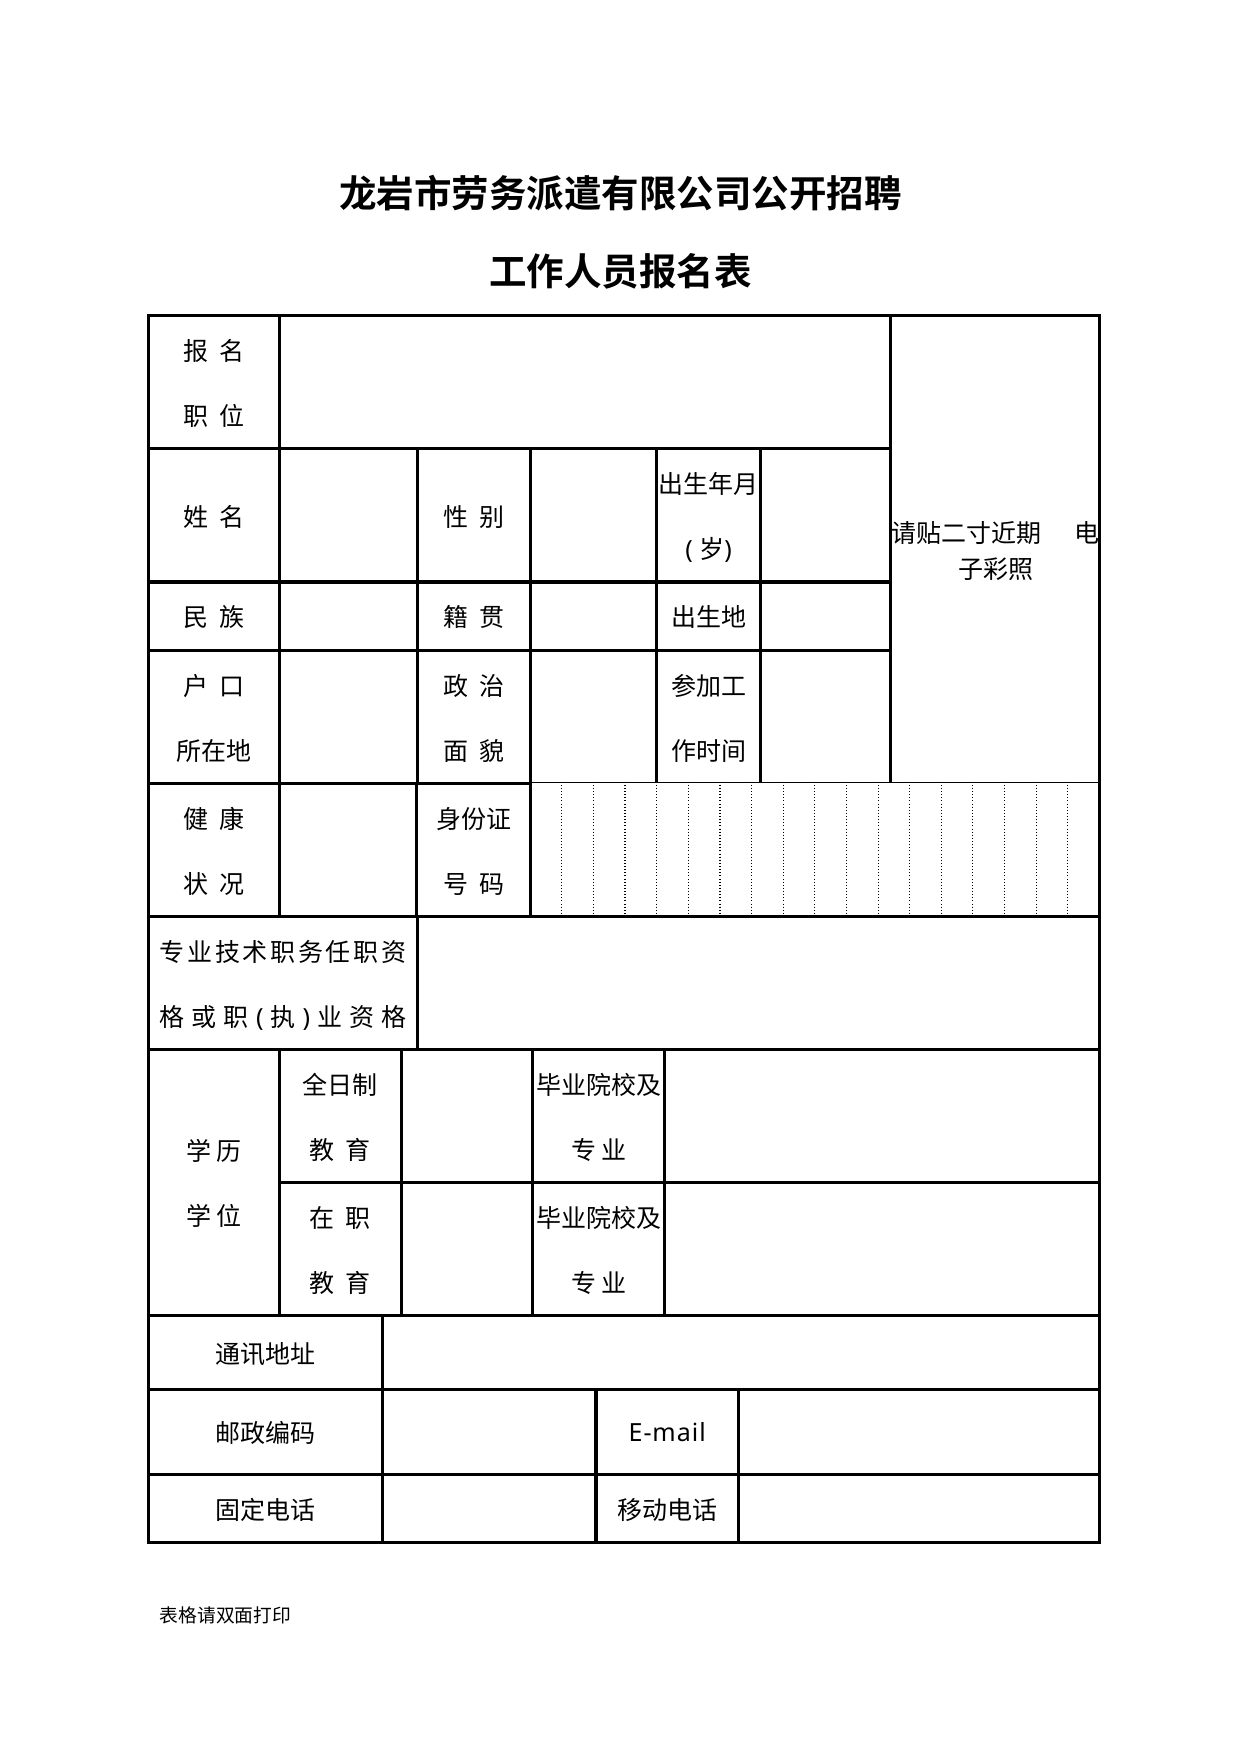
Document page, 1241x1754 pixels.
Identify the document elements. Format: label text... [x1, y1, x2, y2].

table_cell [1005, 783, 1036, 915]
table_cell [751, 783, 783, 915]
text 工作人员报名表 [159, 237, 1081, 302]
table_cell 毕业院校及专 业 [534, 1051, 663, 1181]
table_cell [384, 1317, 1098, 1388]
table_cell [562, 783, 593, 915]
table_cell [281, 450, 416, 580]
table_cell 参加工 作时间 [658, 652, 759, 782]
table_cell [740, 1391, 1098, 1473]
table_cell 邮政编码 [150, 1391, 381, 1473]
table_cell 健 康 状 况 [150, 785, 278, 915]
table_cell 籍 贯 [419, 584, 529, 648]
table_cell [419, 918, 1098, 1048]
table_cell 出生地 [658, 584, 759, 648]
table_cell [532, 450, 655, 580]
table_cell 民 族 [150, 584, 278, 648]
table_cell 出生年月 ( 岁) [658, 450, 759, 580]
table_header 报 名 职 位 [150, 317, 278, 447]
table_cell [403, 1184, 531, 1314]
table_cell 固定电话 [150, 1476, 381, 1541]
table_cell [532, 584, 655, 648]
table_cell 姓 名 [150, 450, 278, 580]
table_cell [783, 783, 815, 915]
table_cell 身份证 号 码 [418, 785, 529, 915]
table_cell [815, 783, 846, 915]
table_cell [973, 783, 1004, 915]
table_cell [281, 652, 416, 782]
table_cell 政 治 面 貌 [419, 652, 529, 782]
table_cell [688, 783, 720, 915]
table_cell 学 历 学 位 [150, 1051, 278, 1314]
table_cell 在 职 教 育 [281, 1184, 400, 1314]
table_cell [910, 783, 941, 915]
table_cell 毕业院校及专 业 [534, 1184, 663, 1314]
table_cell [1036, 783, 1068, 915]
table_cell 通讯地址 [150, 1317, 381, 1388]
table_cell 专业技术职务任职资格或职(执)业资格 [150, 918, 416, 1048]
table_cell [1068, 783, 1098, 915]
table_cell [762, 652, 889, 782]
table_cell [657, 783, 688, 915]
table_cell [594, 783, 625, 915]
table_cell 性 别 [419, 450, 529, 580]
table_cell [720, 783, 751, 915]
table_cell [762, 584, 889, 648]
table_cell 全日制 教 育 [281, 1051, 400, 1181]
text 龙岩市劳务派遣有限公司公开招聘 [159, 159, 1081, 224]
table_cell 移动电话 [598, 1476, 737, 1541]
table_cell [740, 1476, 1098, 1541]
table_cell [403, 1051, 531, 1181]
table_cell [532, 783, 562, 915]
table_cell [532, 652, 655, 782]
table_cell [666, 1184, 1098, 1314]
table_cell [281, 584, 416, 648]
table_cell [762, 450, 889, 580]
table_cell [941, 783, 973, 915]
table_cell [384, 1476, 594, 1541]
table_cell E-mail [598, 1391, 737, 1473]
table_cell [281, 785, 415, 915]
table_cell [384, 1391, 594, 1473]
table_cell [666, 1051, 1098, 1181]
table_header 请贴二寸近期 电子彩照 [892, 317, 1098, 782]
table_header [281, 317, 889, 447]
table_cell [878, 783, 909, 915]
table_cell 户 口 所在地 [150, 652, 278, 782]
table_cell [625, 783, 657, 915]
table_cell [846, 783, 878, 915]
